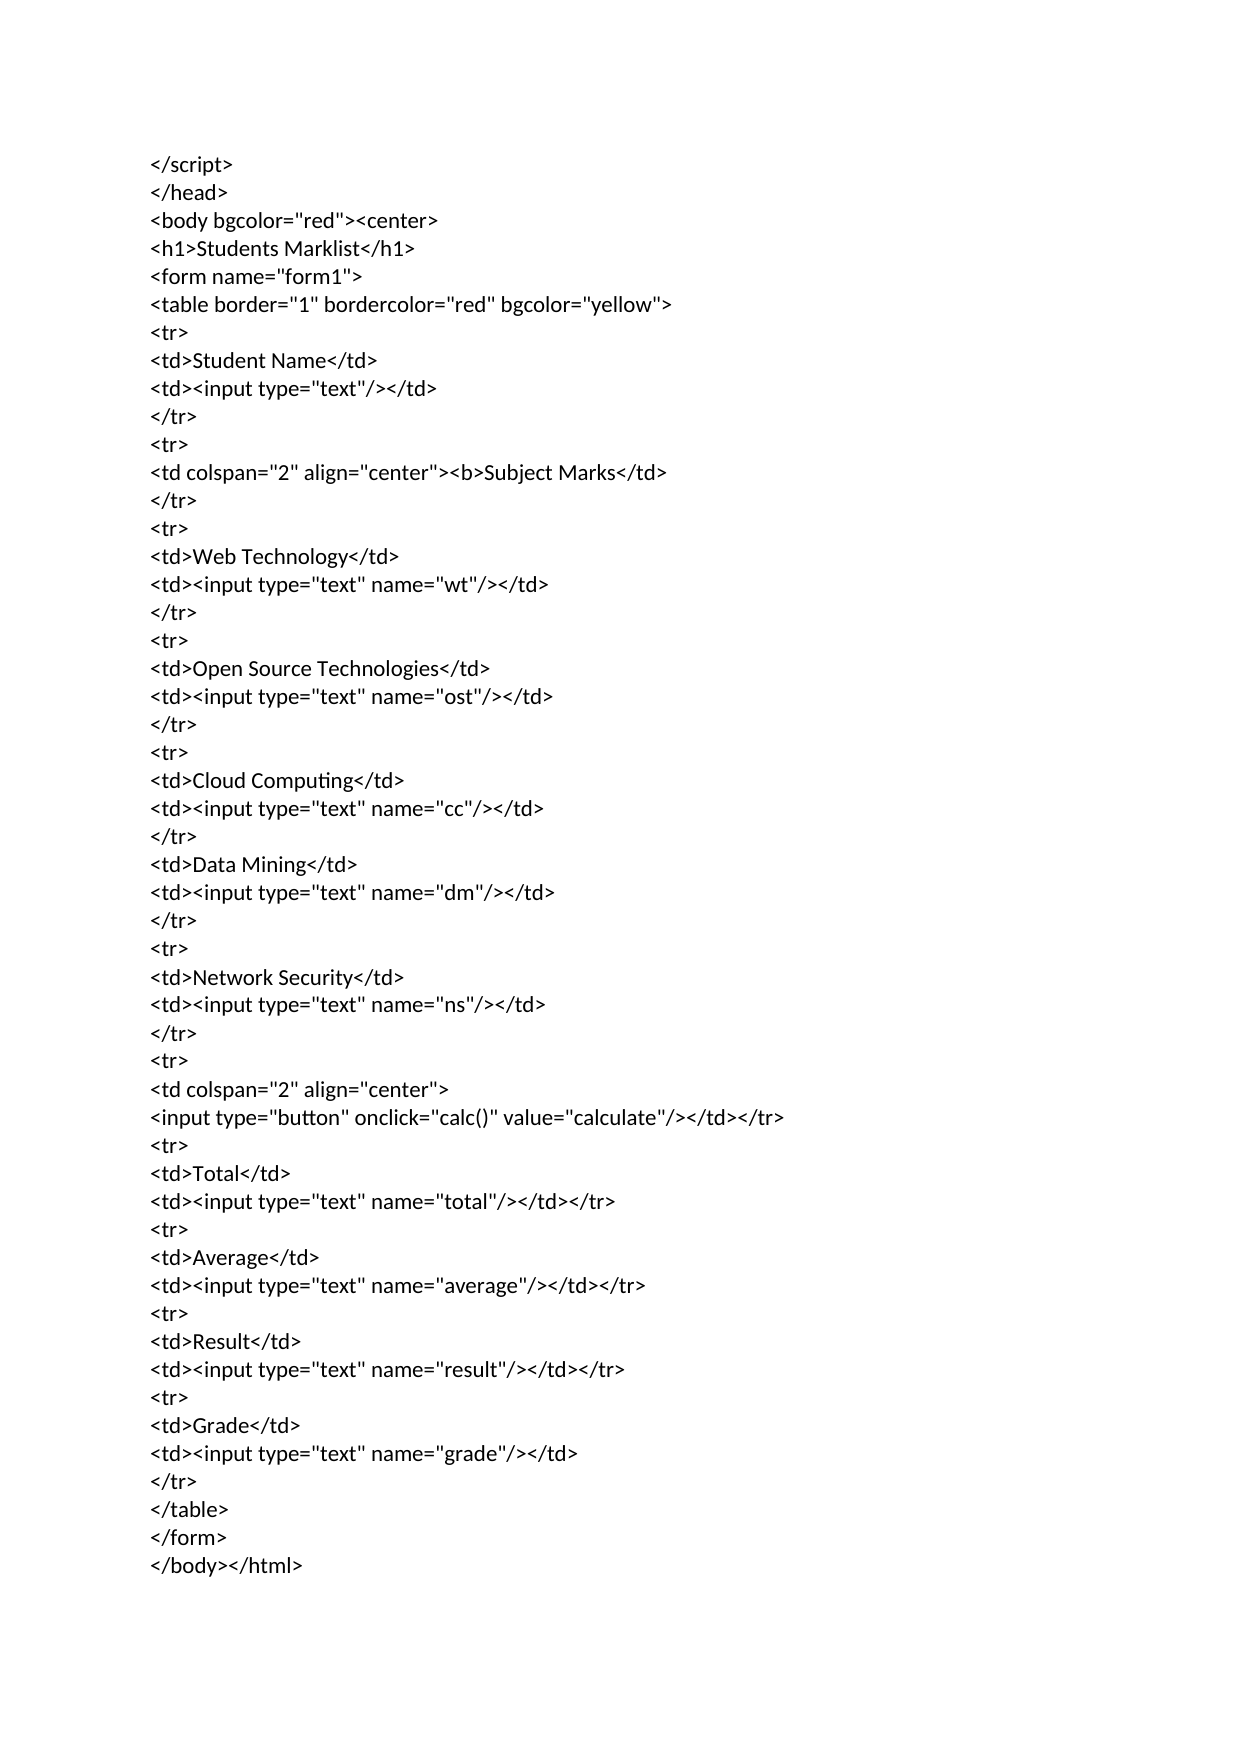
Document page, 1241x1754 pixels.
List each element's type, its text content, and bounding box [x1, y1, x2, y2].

text <td>Web Technology</td> [150, 542, 1090, 570]
text <td>Cloud Computing</td> [150, 766, 1090, 794]
text <td>Student Name</td> [150, 346, 1090, 374]
text </tr> [150, 907, 1090, 934]
text <tr> [150, 1215, 1090, 1243]
text <tr> [150, 1047, 1090, 1075]
text <body bgcolor="red"><center> [150, 206, 1090, 234]
text </tr> [150, 822, 1090, 851]
text <form name="form1"> [150, 262, 1090, 290]
text </tr> [150, 598, 1090, 626]
text <td><input type="text" name="average"/></td></tr> [150, 1271, 1090, 1299]
text <td>Open Source Technologies</td> [150, 654, 1090, 682]
text <td>Result</td> [150, 1327, 1090, 1355]
text <td><input type="text" name="wt"/></td> [150, 570, 1090, 598]
text </form> [150, 1523, 1090, 1551]
text <td>Average</td> [150, 1243, 1090, 1271]
text <tr> [150, 934, 1090, 963]
text <table border="1" bordercolor="red" bgcolor="yellow"> [150, 290, 1090, 318]
text </tr> [150, 1019, 1090, 1047]
text <td><input type="text"/></td> [150, 374, 1090, 402]
text <td>Total</td> [150, 1159, 1090, 1187]
text <td>Data Mining</td> [150, 851, 1090, 878]
text <td><input type="text" name="dm"/></td> [150, 878, 1090, 907]
text </head> [150, 178, 1090, 206]
text <td><input type="text" name="ost"/></td> [150, 682, 1090, 710]
text <input type="button" onclick="calc()" value="calculate"/></td></tr> [150, 1103, 1090, 1131]
text <td colspan="2" align="center"> [150, 1075, 1090, 1103]
text <td><input type="text" name="total"/></td></tr> [150, 1187, 1090, 1215]
text <td><input type="text" name="cc"/></td> [150, 794, 1090, 822]
text <tr> [150, 1383, 1090, 1411]
text <tr> [150, 318, 1090, 346]
text </tr> [150, 710, 1090, 738]
text <td>Network Security</td> [150, 963, 1090, 991]
text <td>Grade</td> [150, 1411, 1090, 1439]
text <tr> [150, 430, 1090, 458]
text <h1>Students Marklist</h1> [150, 234, 1090, 262]
text <td><input type="text" name="result"/></td></tr> [150, 1355, 1090, 1383]
text <tr> [150, 1299, 1090, 1327]
text <tr> [150, 738, 1090, 766]
text </table> [150, 1495, 1090, 1523]
text <td><input type="text" name="ns"/></td> [150, 991, 1090, 1019]
text <tr> [150, 1131, 1090, 1159]
text </script> [150, 150, 1090, 178]
text </tr> [150, 402, 1090, 430]
text </body></html> [150, 1551, 1090, 1579]
text <tr> [150, 626, 1090, 654]
text <tr> [150, 514, 1090, 542]
text </tr> [150, 1467, 1090, 1495]
text <td colspan="2" align="center"><b>Subject Marks</td> [150, 458, 1090, 486]
text <td><input type="text" name="grade"/></td> [150, 1439, 1090, 1467]
text </tr> [150, 486, 1090, 514]
